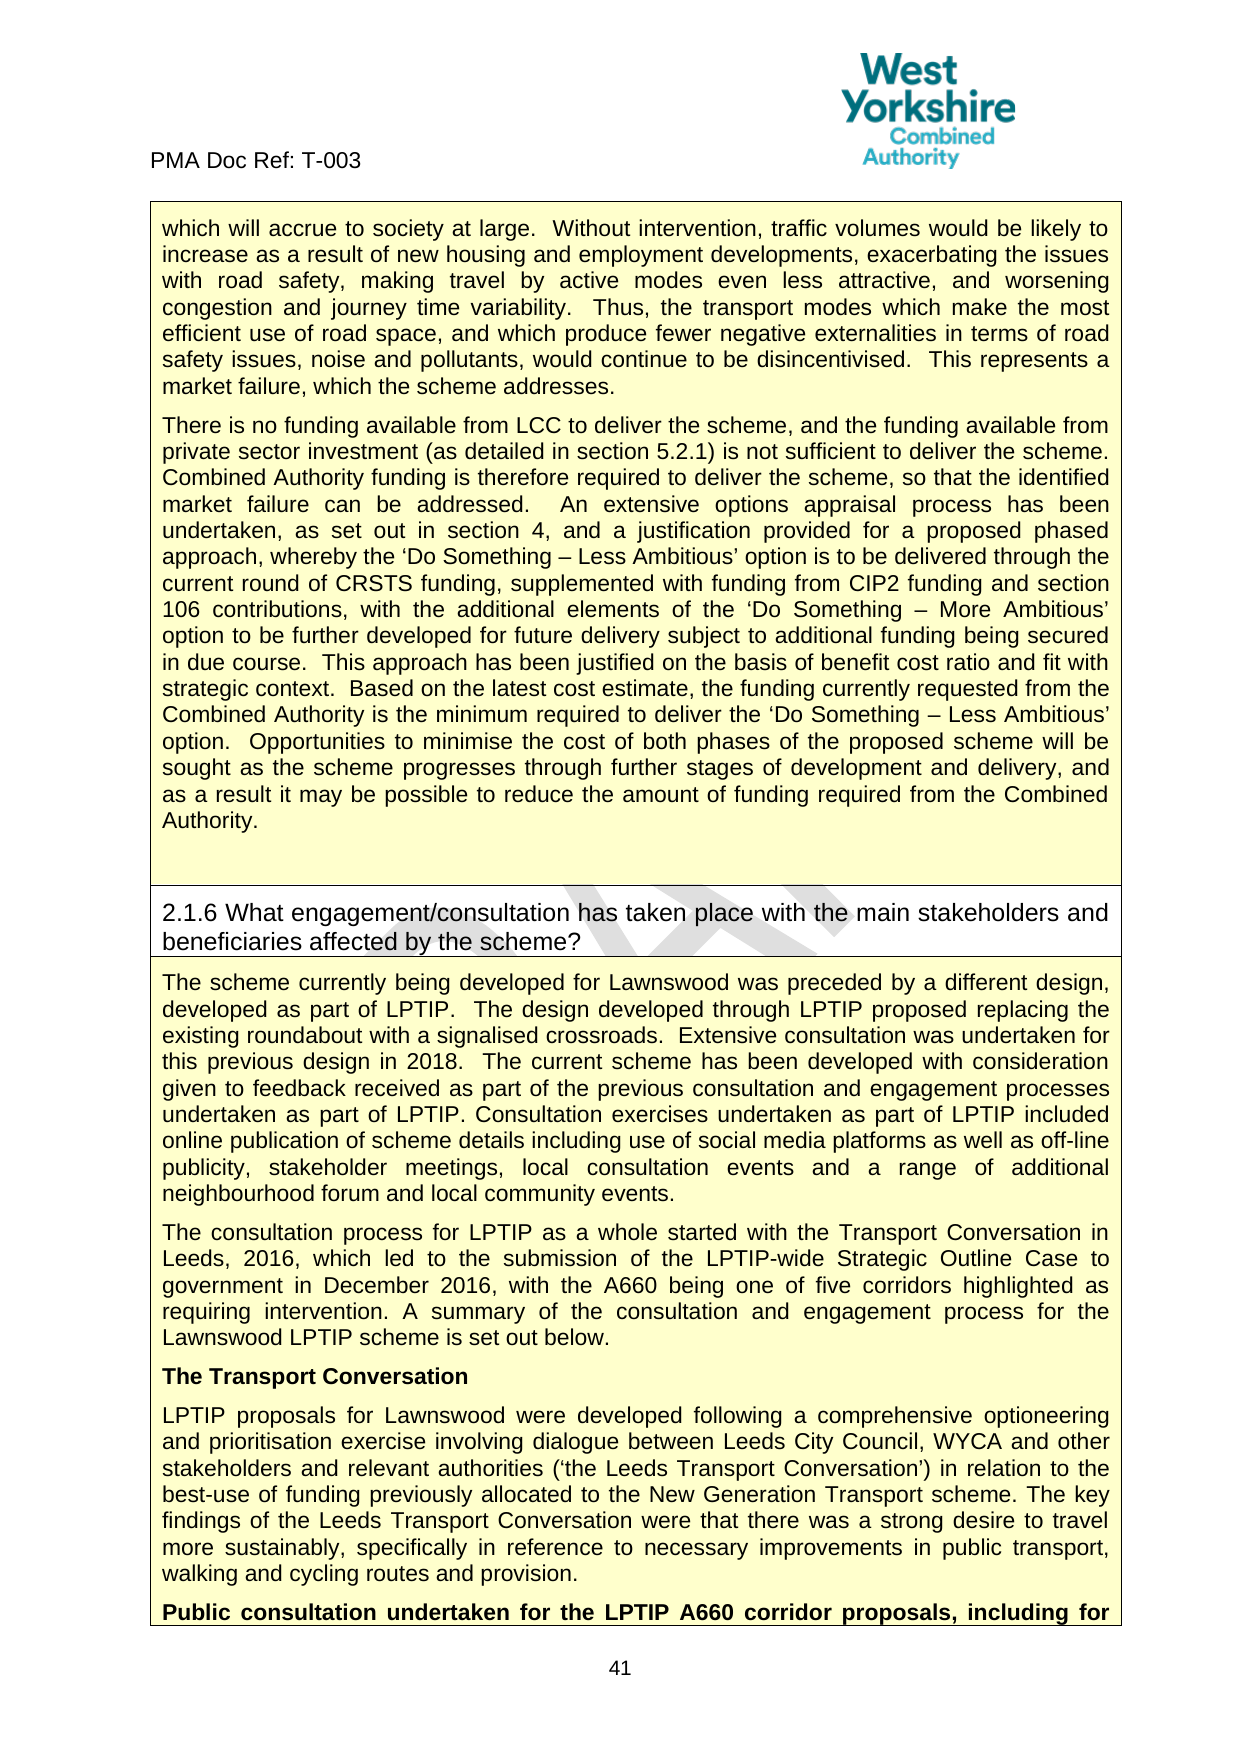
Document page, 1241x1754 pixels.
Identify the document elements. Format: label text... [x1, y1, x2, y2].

picture [841, 53, 1016, 169]
table_cell 2.1.6 What engagement/consultation has taken place with the main stakeholders and beneficiaries affected by the scheme? [151, 886, 1121, 956]
